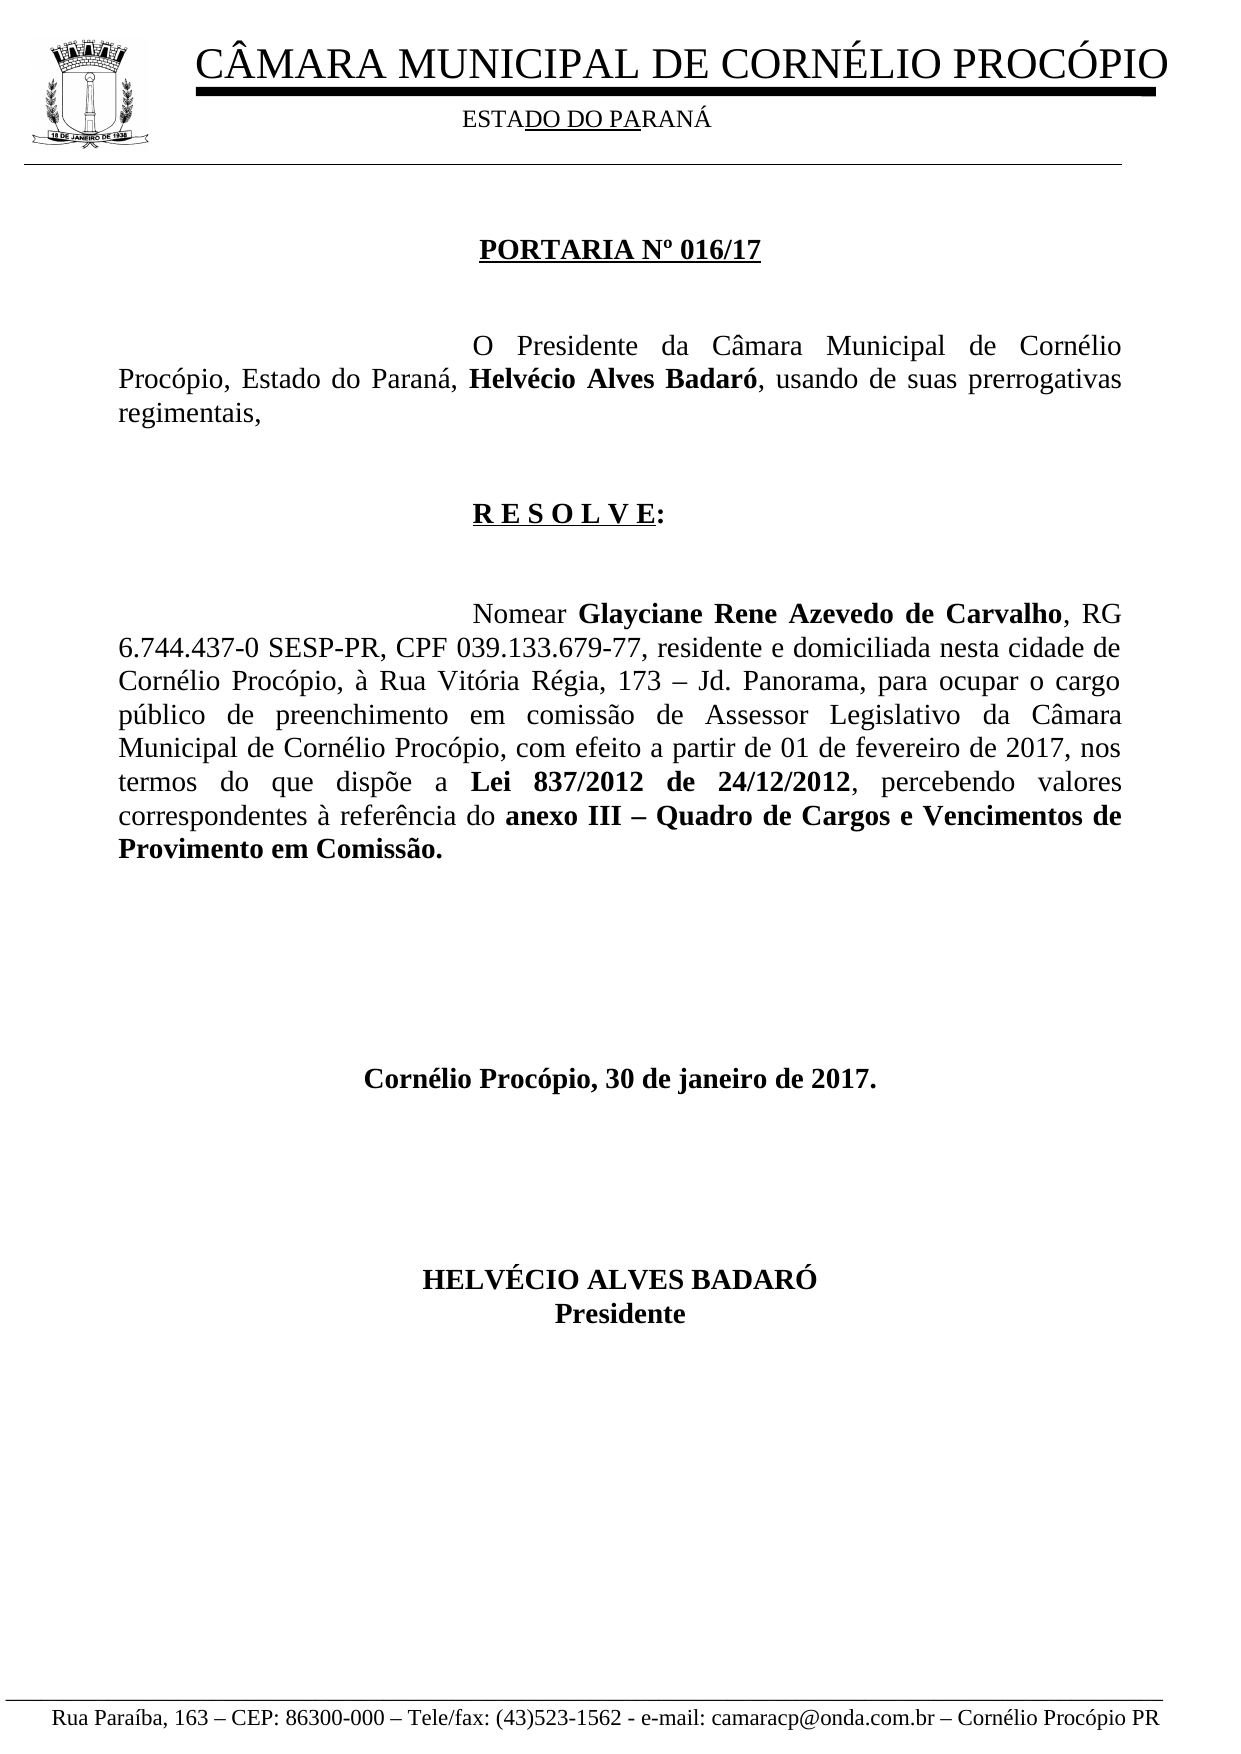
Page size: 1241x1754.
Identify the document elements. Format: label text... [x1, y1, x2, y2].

subtitle PORTARIA Nº 016/17 [118, 232, 1122, 266]
text Presidente [118, 1296, 1122, 1329]
text Nomear Glayciane Rene Azevedo de Carvalho, RG 6.744.437-0 SESP-PR, CPF 039.133.679-77, residente e domiciliada nesta cidade de Cornélio Procópio, à Rua Vitória Régia, 173 – Jd. Panorama, para ocupar o cargo público de preenchimento em comissão de Assessor Legislativo da Câmara Municipal de Cornélio Procópio, com efeito a partir de 01 de fevereiro de 2017, nos termos do que dispõe a Lei 837/2012 de 24/12/2012, percebendo valores correspondentes à referência do anexo III – Quadro de Cargos e Vencimentos de Provimento em Comissão. [118, 596, 1122, 865]
text O Presidente da Câmara Municipal de Cornélio Procópio, Estado do Paraná, Helvécio Alves Badaró, usando de suas prerrogativas regimentais, [118, 328, 1122, 429]
text Cornélio Procópio, 30 de janeiro de 2017. [118, 1061, 1122, 1095]
picture [30, 37, 149, 151]
text HELVÉCIO ALVES BADARÓ [118, 1262, 1122, 1296]
text R E S O L V E: [118, 496, 1122, 529]
